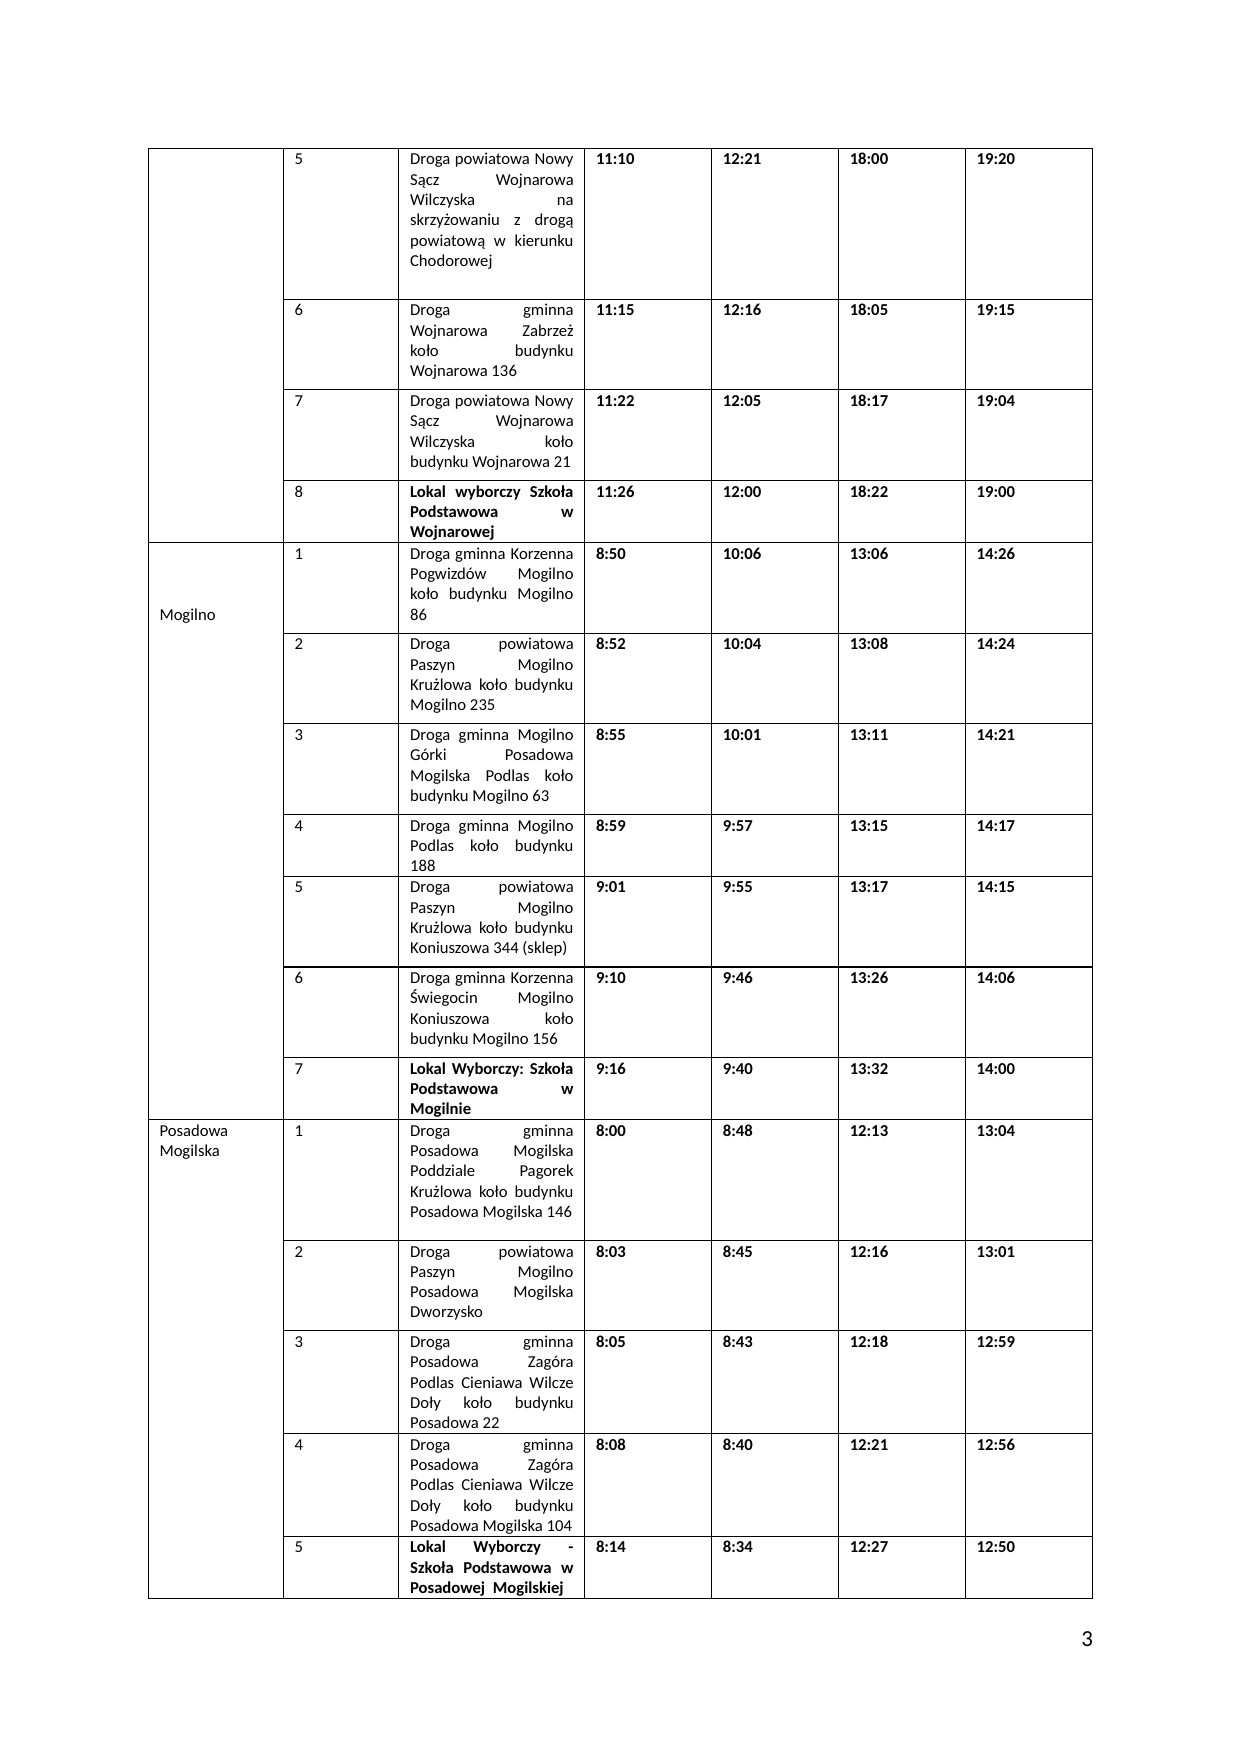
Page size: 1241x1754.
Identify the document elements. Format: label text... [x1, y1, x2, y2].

table_cell 14:15 [966, 877, 1092, 966]
table_cell 9:55 [712, 877, 838, 966]
table_cell 9:57 [712, 815, 838, 876]
table_cell Droga gminna Mogilno Podlas koło budynku 188 [399, 815, 584, 876]
table_cell 8:48 [712, 1120, 838, 1240]
table_cell 9:10 [585, 968, 711, 1057]
table_cell 13:04 [966, 1120, 1092, 1240]
table_cell Lokal wyborczy Szkoła Podstawowa w Wojnarowej [399, 481, 584, 542]
table_cell 11:26 [585, 481, 711, 542]
table_cell Posadowa Mogilska [149, 1120, 283, 1598]
table_cell Droga gminna Posadowa Zagóra Podlas Cieniawa Wilcze Doły koło budynku Posadowa Mogilska 104 [399, 1434, 584, 1536]
table_cell 19:00 [966, 481, 1092, 542]
table_cell 11:22 [585, 390, 711, 480]
table_cell 18:00 [839, 149, 965, 299]
table_cell Mogilno [149, 543, 283, 1119]
table_cell 14:24 [966, 634, 1092, 723]
table_cell 6 [284, 300, 398, 389]
table_cell 2 [284, 634, 398, 723]
table_cell 14:21 [966, 724, 1092, 814]
table_cell Droga powiatowa Nowy Sącz Wojnarowa Wilczyska na skrzyżowaniu z drogą powiatową w kierunku Chodorowej [399, 149, 584, 299]
table_cell 12:56 [966, 1434, 1092, 1536]
table_cell 10:06 [712, 543, 838, 632]
table_cell 12:16 [839, 1241, 965, 1330]
table_cell 8:05 [585, 1331, 711, 1433]
table_cell 13:06 [839, 543, 965, 632]
table_cell 13:01 [966, 1241, 1092, 1330]
table_cell 4 [284, 815, 398, 876]
table_cell Droga powiatowa Paszyn Mogilno Krużlowa koło budynku Mogilno 235 [399, 634, 584, 723]
table_cell 8:14 [585, 1537, 711, 1598]
table_cell 8:45 [712, 1241, 838, 1330]
table_cell 7 [284, 1058, 398, 1119]
table_cell 2 [284, 1241, 398, 1330]
table_cell 13:17 [839, 877, 965, 966]
table_cell 18:05 [839, 300, 965, 389]
table_cell Droga gminna Korzenna Pogwizdów Mogilno koło budynku Mogilno 86 [399, 543, 584, 632]
table_cell 1 [284, 543, 398, 632]
table_cell 12:21 [712, 149, 838, 299]
table_cell Droga powiatowa Paszyn Mogilno Krużlowa koło budynku Koniuszowa 344 (sklep) [399, 877, 584, 966]
table_cell 5 [284, 877, 398, 966]
table_cell 11:10 [585, 149, 711, 299]
table_cell 8:43 [712, 1331, 838, 1433]
table_cell 12:21 [839, 1434, 965, 1536]
table_cell 12:50 [966, 1537, 1092, 1598]
table_cell 10:04 [712, 634, 838, 723]
table_cell 19:04 [966, 390, 1092, 480]
table_cell Droga gminna Korzenna Świegocin Mogilno Koniuszowa koło budynku Mogilno 156 [399, 968, 584, 1057]
table_cell 19:20 [966, 149, 1092, 299]
table_cell 3 [284, 724, 398, 814]
table_cell 13:15 [839, 815, 965, 876]
table_cell 8:00 [585, 1120, 711, 1240]
table_cell 8:03 [585, 1241, 711, 1330]
table_cell 12:05 [712, 390, 838, 480]
table_cell 12:13 [839, 1120, 965, 1240]
table_cell Droga gminna Posadowa Zagóra Podlas Cieniawa Wilcze Doły koło budynku Posadowa 22 [399, 1331, 584, 1433]
table_cell 9:16 [585, 1058, 711, 1119]
table_cell 18:22 [839, 481, 965, 542]
table_cell 8:55 [585, 724, 711, 814]
table_cell 14:06 [966, 968, 1092, 1057]
table_cell Lokal Wyborczy: Szkoła Podstawowa w Mogilnie [399, 1058, 584, 1119]
table_cell 8:59 [585, 815, 711, 876]
table_cell Droga gminna Posadowa Mogilska Poddziale Pagorek Krużlowa koło budynku Posadowa Mogilska 146 [399, 1120, 584, 1240]
table_cell 12:00 [712, 481, 838, 542]
table_cell 3 [284, 1331, 398, 1433]
table_cell 14:00 [966, 1058, 1092, 1119]
table_cell 5 [284, 1537, 398, 1598]
table_cell 18:17 [839, 390, 965, 480]
table_cell 8:50 [585, 543, 711, 632]
table_cell 8:40 [712, 1434, 838, 1536]
table_cell 19:15 [966, 300, 1092, 389]
table_cell Droga powiatowa Paszyn Mogilno Posadowa Mogilska Dworzysko [399, 1241, 584, 1330]
table_cell 5 [284, 149, 398, 299]
table_cell 1 [284, 1120, 398, 1240]
table_cell Droga gminna Wojnarowa Zabrzeż koło budynku Wojnarowa 136 [399, 300, 584, 389]
table_cell 9:46 [712, 968, 838, 1057]
table_cell Lokal Wyborczy - Szkoła Podstawowa w Posadowej Mogilskiej [399, 1537, 584, 1598]
table_cell 14:17 [966, 815, 1092, 876]
table_cell 11:15 [585, 300, 711, 389]
table_cell 7 [284, 390, 398, 480]
table_cell 12:59 [966, 1331, 1092, 1433]
table_cell 12:27 [839, 1537, 965, 1598]
table_cell Droga gminna Mogilno Górki Posadowa Mogilska Podlas koło budynku Mogilno 63 [399, 724, 584, 814]
table_cell 8 [284, 481, 398, 542]
table_cell 13:08 [839, 634, 965, 723]
table_cell Droga powiatowa Nowy Sącz Wojnarowa Wilczyska koło budynku Wojnarowa 21 [399, 390, 584, 480]
table_cell 12:16 [712, 300, 838, 389]
table_cell 13:26 [839, 968, 965, 1057]
table_cell 14:26 [966, 543, 1092, 632]
table_cell 6 [284, 968, 398, 1057]
table_cell 8:08 [585, 1434, 711, 1536]
table_cell 9:40 [712, 1058, 838, 1119]
table_cell 9:01 [585, 877, 711, 966]
table_cell 13:32 [839, 1058, 965, 1119]
table_cell 10:01 [712, 724, 838, 814]
table_cell 12:18 [839, 1331, 965, 1433]
table_cell 13:11 [839, 724, 965, 814]
table_cell 4 [284, 1434, 398, 1536]
table_cell 8:34 [712, 1537, 838, 1598]
table_cell 8:52 [585, 634, 711, 723]
